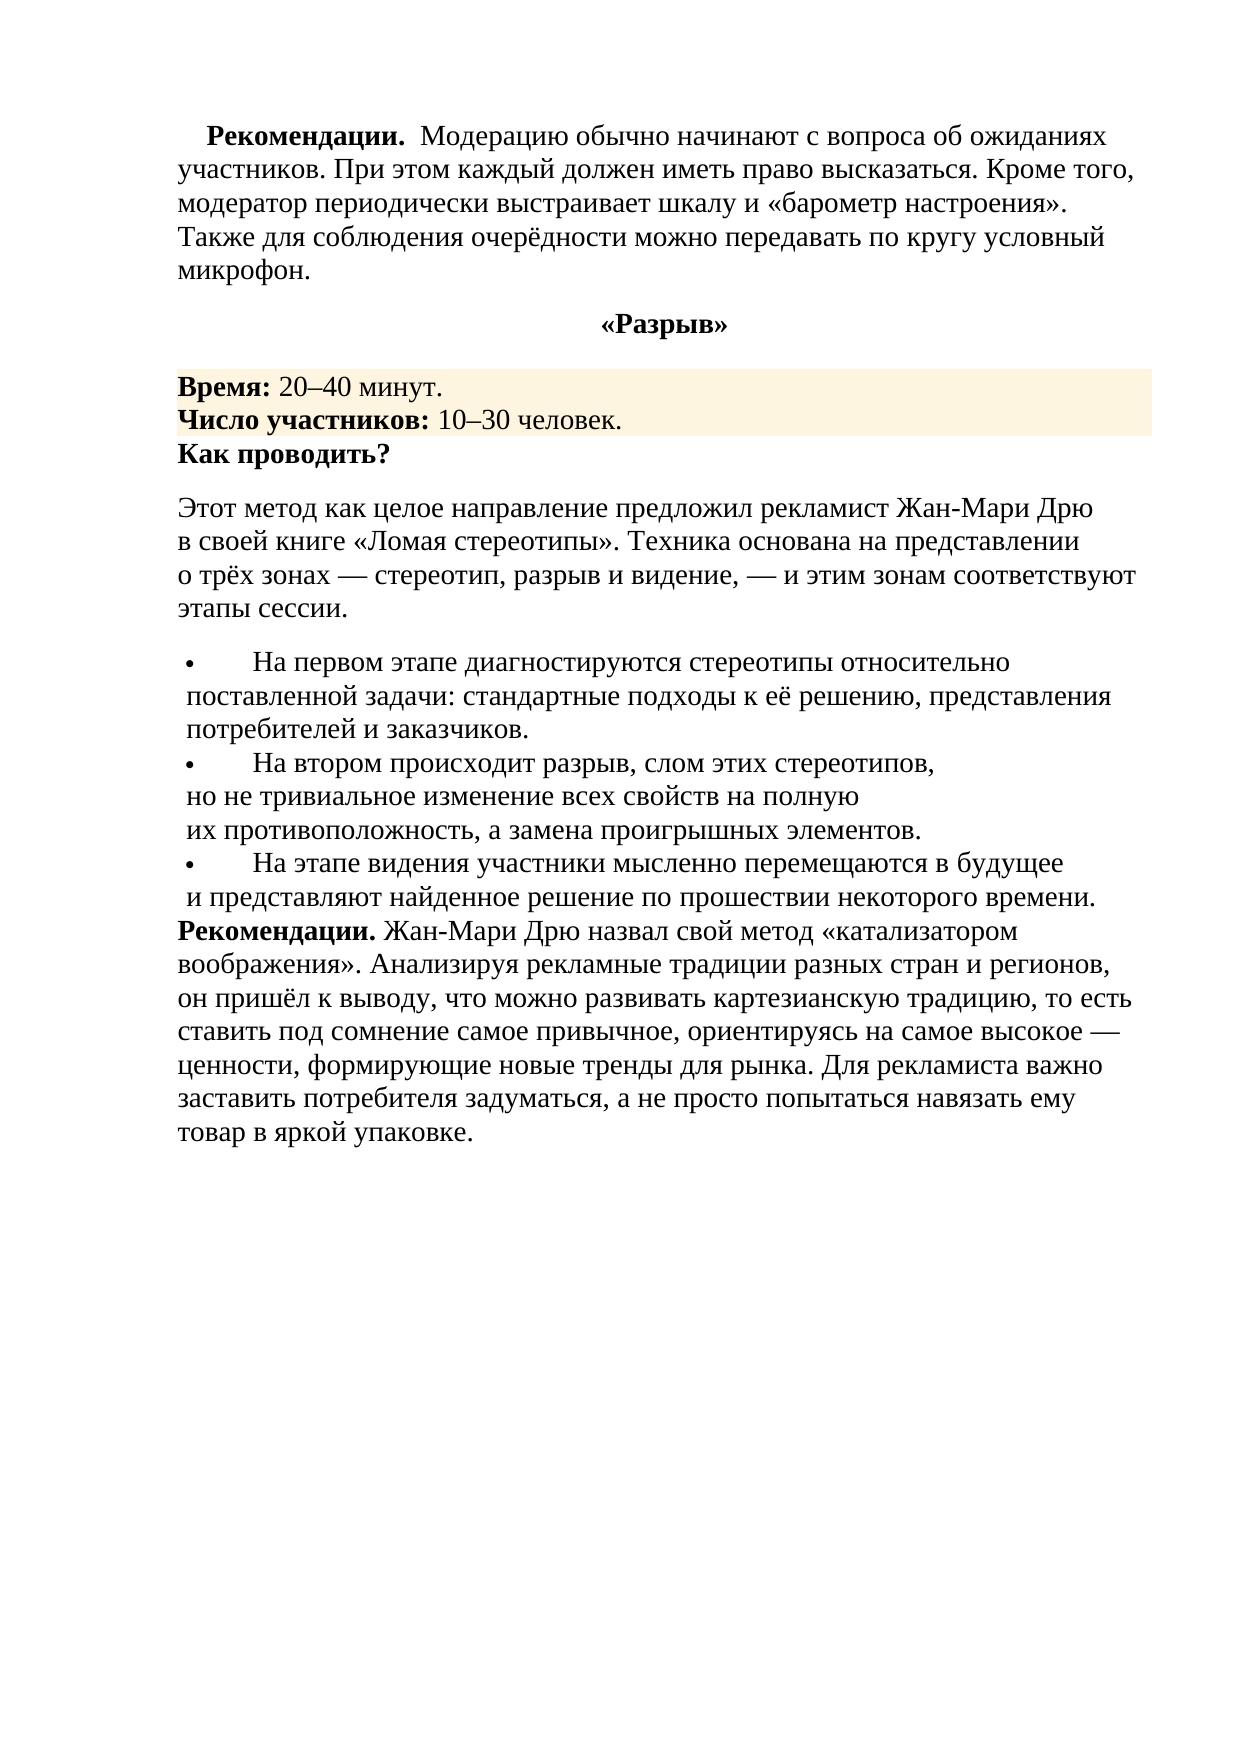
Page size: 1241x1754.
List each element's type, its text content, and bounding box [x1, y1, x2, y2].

list На этапе видения участники мысленно перемещаются в будущее и представляют найденное решение по прошествии некоторого времени. [186, 846, 1152, 913]
text Рекомендации. Модерацию обычно начинают с вопроса об ожиданиях участников. При этом каждый должен иметь право высказаться. Кроме того, модератор периодически выстраивает шкалу и «барометр настроения». Также для соблюдения очерёдности можно передавать по кругу условный микрофон. [177, 118, 1152, 286]
text Этот метод как целое направление предложил рекламист Жан-Мари Дрю в своей книге «Ломая стереотипы». Техника основана на представлении о трёх зонах — стереотип, разрыв и видение, — и этим зонам соответствуют этапы сессии. [177, 490, 1152, 624]
text Рекомендации. Жан-Мари Дрю назвал свой метод «катализатором воображения». Анализируя рекламные традиции разных стран и регионов, он пришёл к выводу, что можно развивать картезианскую традицию, то есть ставить под сомнение самое привычное, ориентируясь на самое высокое — ценности, формирующие новые тренды для рынка. Для рекламиста важно заставить потребителя задуматься, а не просто попытаться навязать ему товар в яркой упаковке. [177, 913, 1152, 1147]
list На втором происходит разрыв, слом этих стереотипов, но не тривиальное изменение всех свойств на полную их противоположность, а замена проигрышных элементов. [186, 745, 1152, 846]
text Время: 20–40 минут. [177, 369, 1152, 402]
text «Разрыв» [177, 306, 1152, 340]
text Число участников: 10–30 человек. [177, 402, 1152, 436]
list На первом этапе диагностируются стереотипы относительно поставленной задачи: стандартные подходы к её решению, представления потребителей и заказчиков. [186, 644, 1152, 745]
text Как проводить? [177, 436, 1152, 469]
